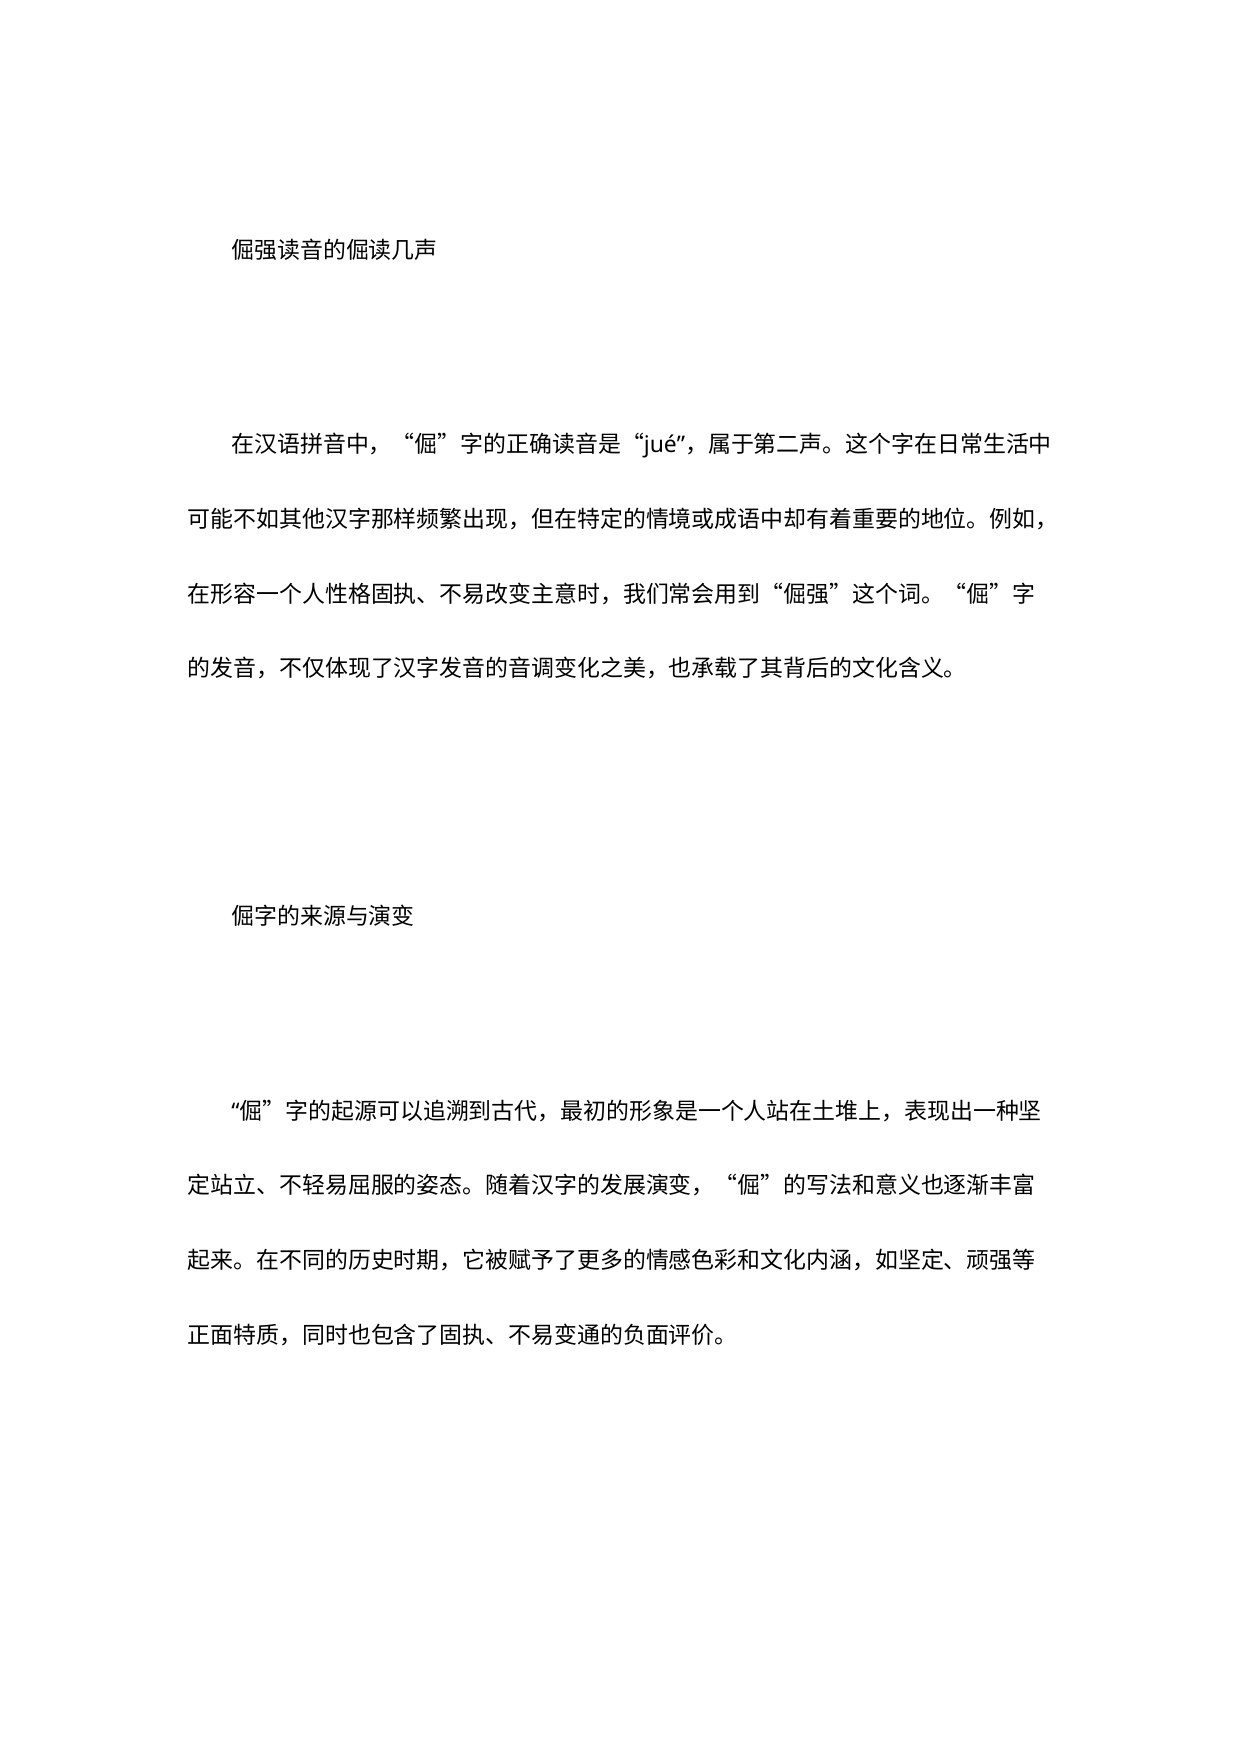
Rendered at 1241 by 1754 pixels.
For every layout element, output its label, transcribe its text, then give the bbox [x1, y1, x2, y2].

text 倔强读音的倔读几声 [187, 216, 1053, 281]
text 倔字的来源与演变 [187, 882, 1053, 947]
text 在汉语拼音中，“倔”字的正确读音是“jué”，属于第二声。这个字在日常生活中可能不如其他汉字那样频繁出现，但在特定的情境或成语中却有着重要的地位。例如，在形容一个人性格固执、不易改变主意时，我们常会用到“倔强”这个词。“倔”字的发音，不仅体现了汉字发音的音调变化之美，也承载了其背后的文化含义。 [187, 410, 1053, 699]
text “倔”字的起源可以追溯到古代，最初的形象是一个人站在土堆上，表现出一种坚定站立、不轻易屈服的姿态。随着汉字的发展演变，“倔”的写法和意义也逐渐丰富起来。在不同的历史时期，它被赋予了更多的情感色彩和文化内涵，如坚定、顽强等正面特质，同时也包含了固执、不易变通的负面评价。 [187, 1077, 1053, 1366]
